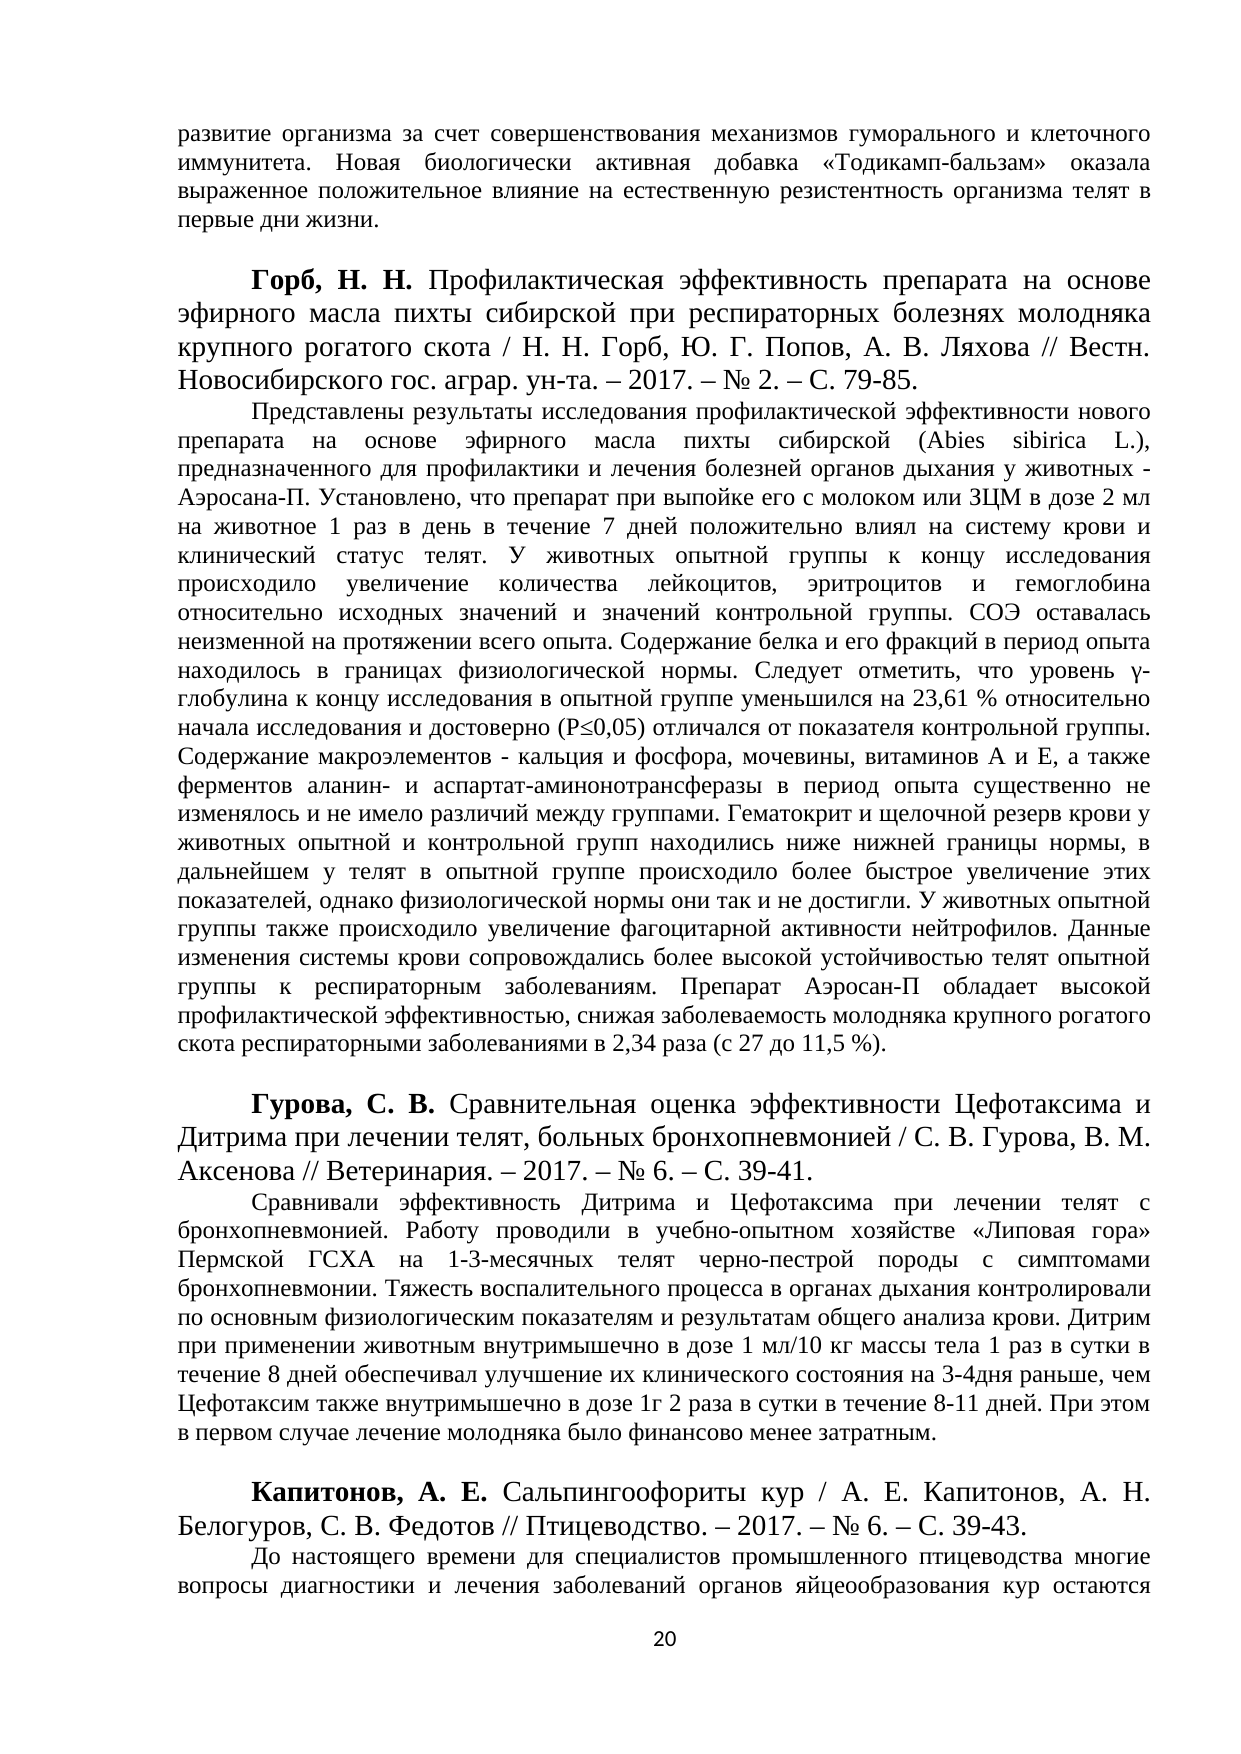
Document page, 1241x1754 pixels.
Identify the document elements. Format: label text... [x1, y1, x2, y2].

text Представлены результаты исследования профилактической эффективности нового препарата на основе эфирного масла пихты сибирской (Abies sibirica L.), предназначенного для профилактики и лечения болезней органов дыхания у животных - Аэросана-П. Установлено, что препарат при выпойке его с молоком или ЗЦМ в дозе 2 мл на животное 1 раз в день в течение 7 дней положительно влиял на систему крови и клинический статус телят. У животных опытной группы к концу исследования происходило увеличение количества лейкоцитов, эритроцитов и гемоглобина относительно исходных значений и значений контрольной группы. СОЭ оставалась неизменной на протяжении всего опыта. Содержание белка и его фракций в период опыта находилось в границах физиологической нормы. Следует отметить, что уровень γ-глобулина к концу исследования в опытной группе уменьшился на 23,61 % относительно начала исследования и достоверно (Р≤0,05) отличался от показателя контрольной группы. Содержание макроэлементов - кальция и фосфора, мочевины, витаминов А и Е, а также ферментов аланин- и аспартат-аминонотрансферазы в период опыта существенно не изменялось и не имело различий между группами. Гематокрит и щелочной резерв крови у животных опытной и контрольной групп находились ниже нижней границы нормы, в дальнейшем у телят в опытной группе происходило более быстрое увеличение этих показателей, однако физиологической нормы они так и не достигли. У животных опытной группы также происходило увеличение фагоцитарной активности нейтрофилов. Данные изменения системы крови сопровождались более высокой устойчивостью телят опытной группы к респираторным заболеваниям. Препарат Аэросан-П обладает высокой профилактической эффективностью, снижая заболеваемость молодняка крупного рогатого скота респираторными заболеваниями в 2,34 раза (с 27 до 11,5 %). [177, 396, 1152, 1057]
text Гурова, С. В. Сравнительная оценка эффективности Цефотаксима и Дитрима при лечении телят, больных бронхопневмонией / С. В. Гурова, В. М. Аксенова // Ветеринария. – 2017. – № 6. – С. 39-41. [177, 1086, 1152, 1187]
text Горб, Н. Н. Профилактическая эффективность препарата на основе эфирного масла пихты сибирской при респираторных болезнях молодняка крупного рогатого скота / Н. Н. Горб, Ю. Г. Попов, А. В. Ляхова // Вестн. Новосибирского гос. аграр. ун-та. – 2017. – № 2. – С. 79-85. [177, 262, 1152, 396]
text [177, 1541, 1152, 1599]
text Сравнивали эффективность Дитрима и Цефотаксима при лечении телят с бронхопневмонией. Работу проводили в учебно-опытном хозяйстве «Липовая гора» Пермской ГСХА на 1-3-месячных телят черно-пестрой породы с симптомами бронхопневмонии. Тяжесть воспалительного процесса в органах дыхания контролировали по основным физиологическим показателям и результатам общего анализа крови. Дитрим при применении животным внутримышечно в дозе 1 мл/10 кг массы тела 1 раз в сутки в течение 8 дней обеспечивал улучшение их клинического состояния на 3-4дня раньше, чем Цефотаксим также внутримышечно в дозе 1г 2 раза в сутки в течение 8-11 дней. При этом в первом случае лечение молодняка было финансово менее затратным. [177, 1187, 1152, 1445]
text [177, 118, 1152, 233]
text Капитонов, А. Е. Сальпингоофориты кур / А. Е. Капитонов, А. Н. Белогуров, С. В. Федотов // Птицеводство. – 2017. – № 6. – С. 39-43. [177, 1474, 1152, 1541]
